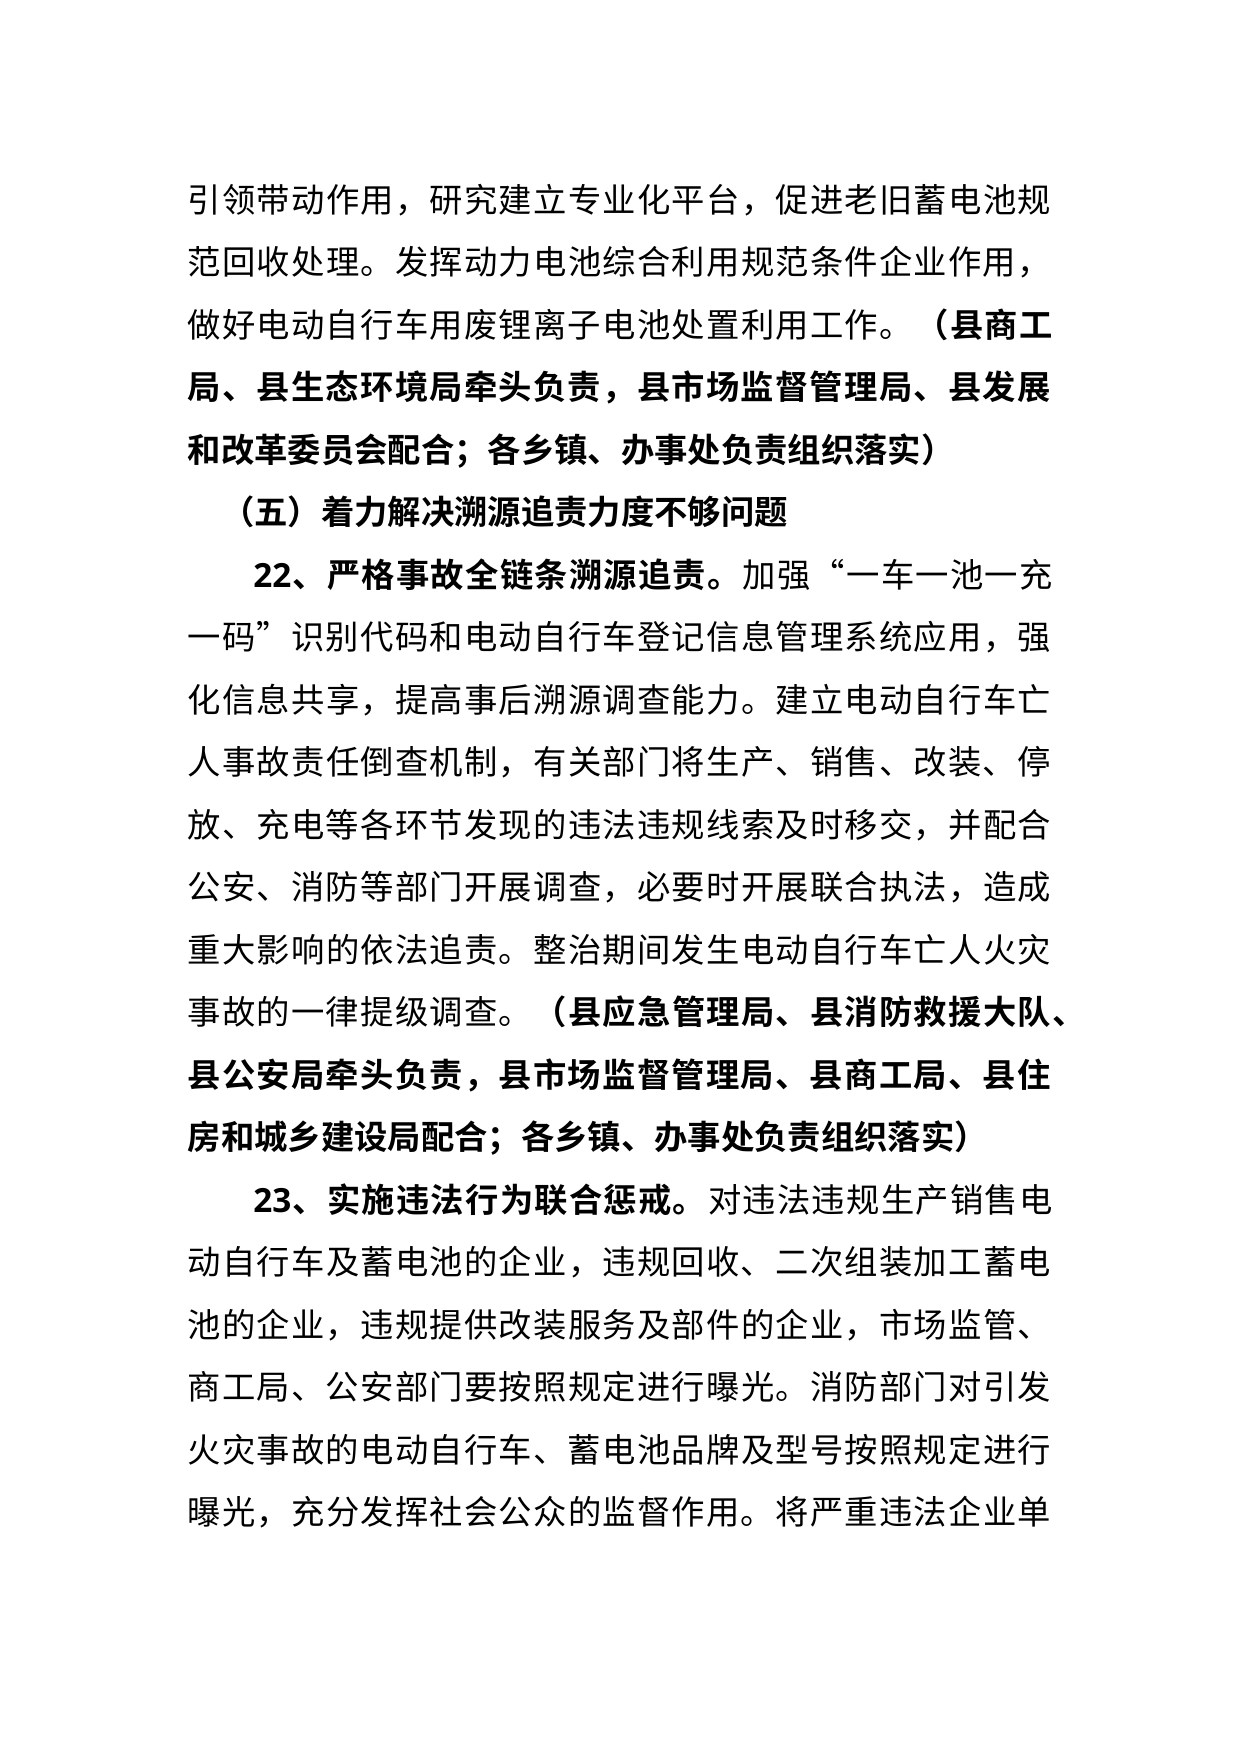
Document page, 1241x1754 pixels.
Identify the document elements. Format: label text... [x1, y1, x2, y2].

text （五）着力解决溯源追责力度不够问题 [187, 474, 1053, 537]
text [187, 1162, 1053, 1537]
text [187, 162, 1053, 474]
text 22、严格事故全链条溯源追责。加强“一车一池一充一码”识别代码和电动自行车登记信息管理系统应用，强化信息共享，提高事后溯源调查能力。建立电动自行车亡人事故责任倒查机制，有关部门将生产、销售、改装、停放、充电等各环节发现的违法违规线索及时移交，并配合公安、消防等部门开展调查，必要时开展联合执法，造成重大影响的依法追责。整治期间发生电动自行车亡人火灾事故的一律提级调查。（县应急管理局、县消防救援大队、县公安局牵头负责，县市场监督管理局、县商工局、县住房和城乡建设局配合；各乡镇、办事处负责组织落实） [187, 537, 1053, 1162]
